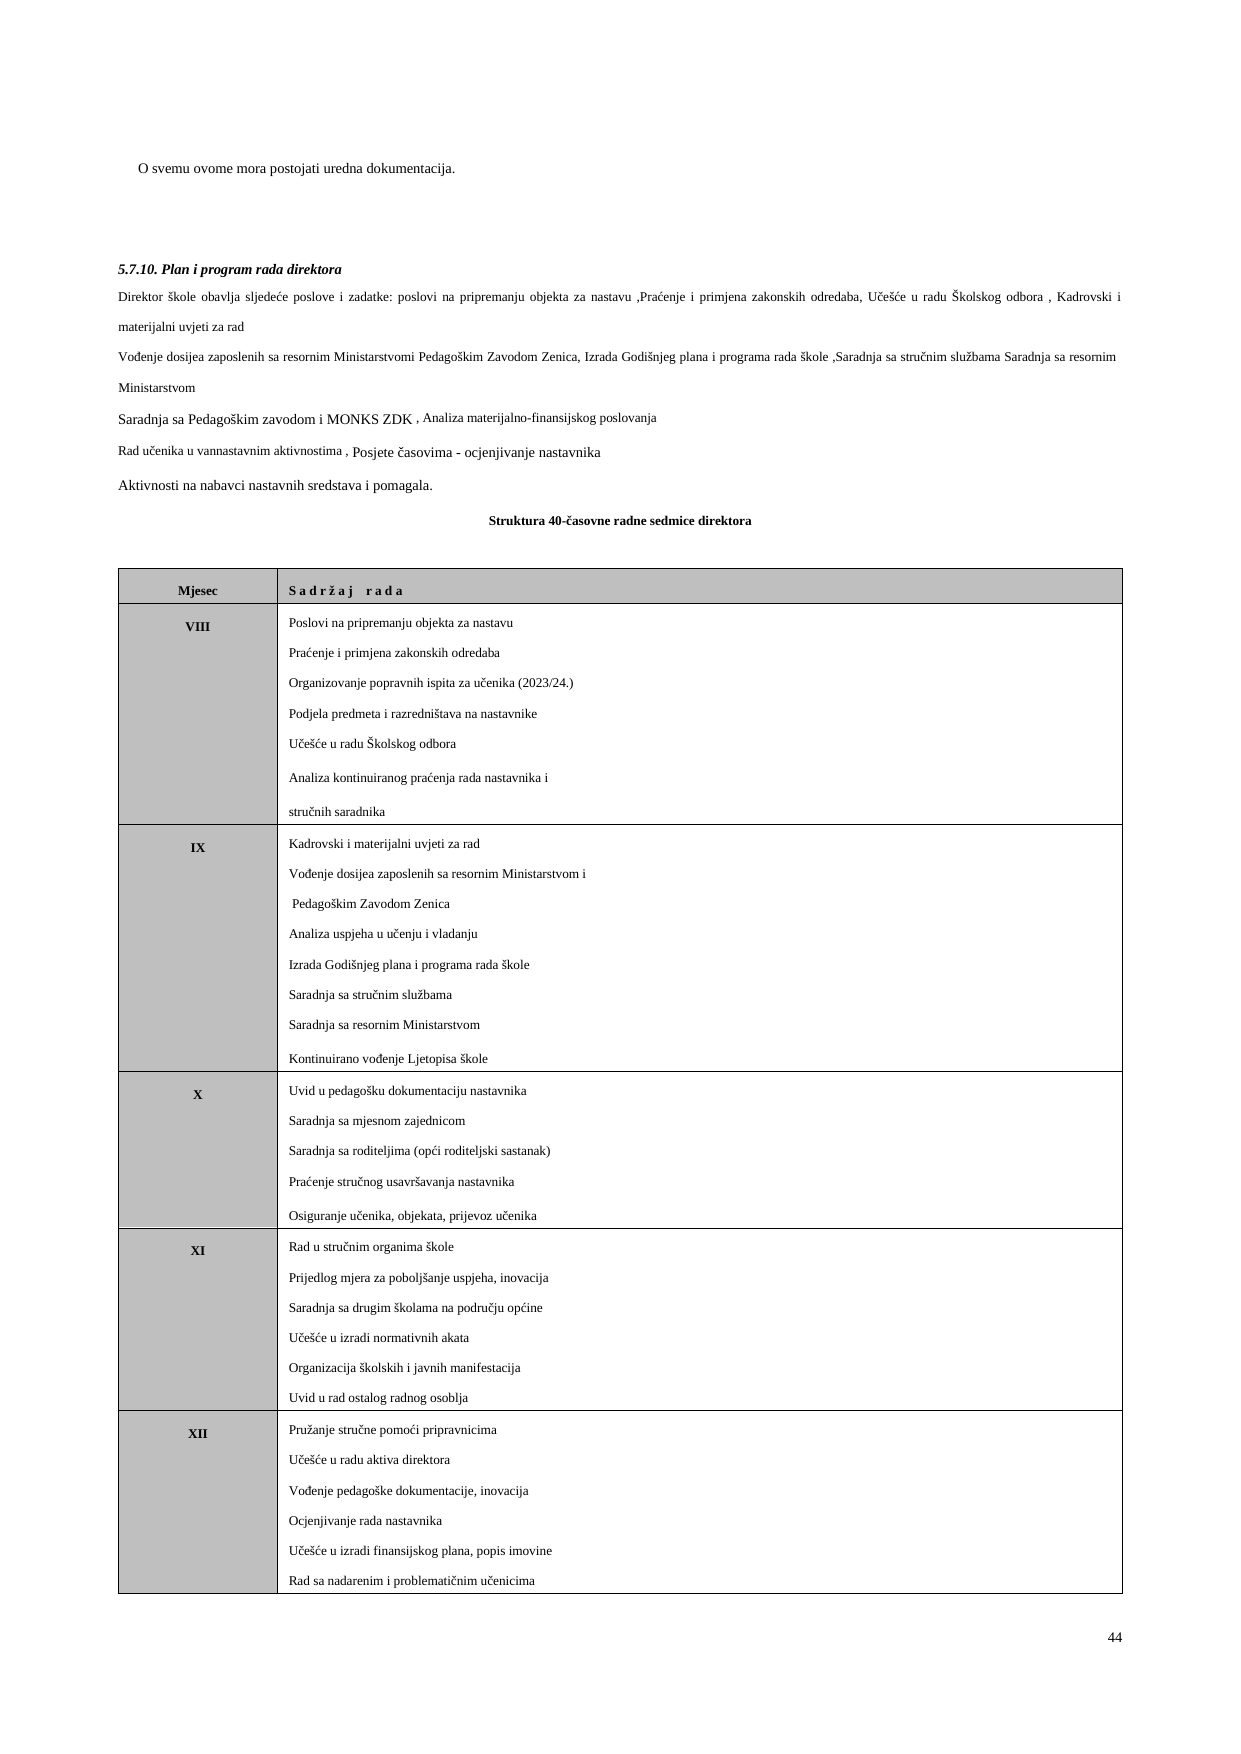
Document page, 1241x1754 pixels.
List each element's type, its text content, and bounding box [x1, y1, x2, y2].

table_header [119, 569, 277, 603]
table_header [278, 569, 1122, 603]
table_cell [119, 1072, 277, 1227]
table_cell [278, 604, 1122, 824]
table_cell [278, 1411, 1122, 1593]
text Saradnja sa Pedagoškim zavodom i MONKS ZDK , Analiza materijalno-finansijskog poslovanja [118, 399, 1122, 428]
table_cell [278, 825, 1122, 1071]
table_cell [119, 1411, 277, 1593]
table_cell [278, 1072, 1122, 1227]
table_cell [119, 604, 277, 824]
text O svemu ovome mora postojati uredna dokumentacija. [118, 148, 1122, 176]
text Vođenje dosijea zaposlenih sa resornim Ministarstvomi Pedagoškim Zavodom Zenica, Izrada Godišnjeg plana i programa rada škole ,Saradnja sa stručnim službama Saradnja sa resornim Ministarstvom [118, 338, 1119, 395]
text Aktivnosti na nabavci nastavnih sredstava i pomagala. [118, 465, 1122, 494]
text Rad učenika u vannastavnim aktivnostima , Posjete časovima - ocjenjivanje nastavnika [118, 432, 1122, 461]
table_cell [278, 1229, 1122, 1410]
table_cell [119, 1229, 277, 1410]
text Struktura 40-časovne radne sedmice direktora [118, 502, 1122, 528]
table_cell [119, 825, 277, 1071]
text Direktor škole obavlja sljedeće poslove i zadatke: poslovi na pripremanju objekta za nastavu ,Praćenje i primjena zakonskih odredaba, Učešće u radu Školskog odbora , Kadrovski i materijalni uvjeti za rad [118, 278, 1122, 334]
subtitle 5.7.10. Plan i program rada direktora [118, 249, 1122, 278]
